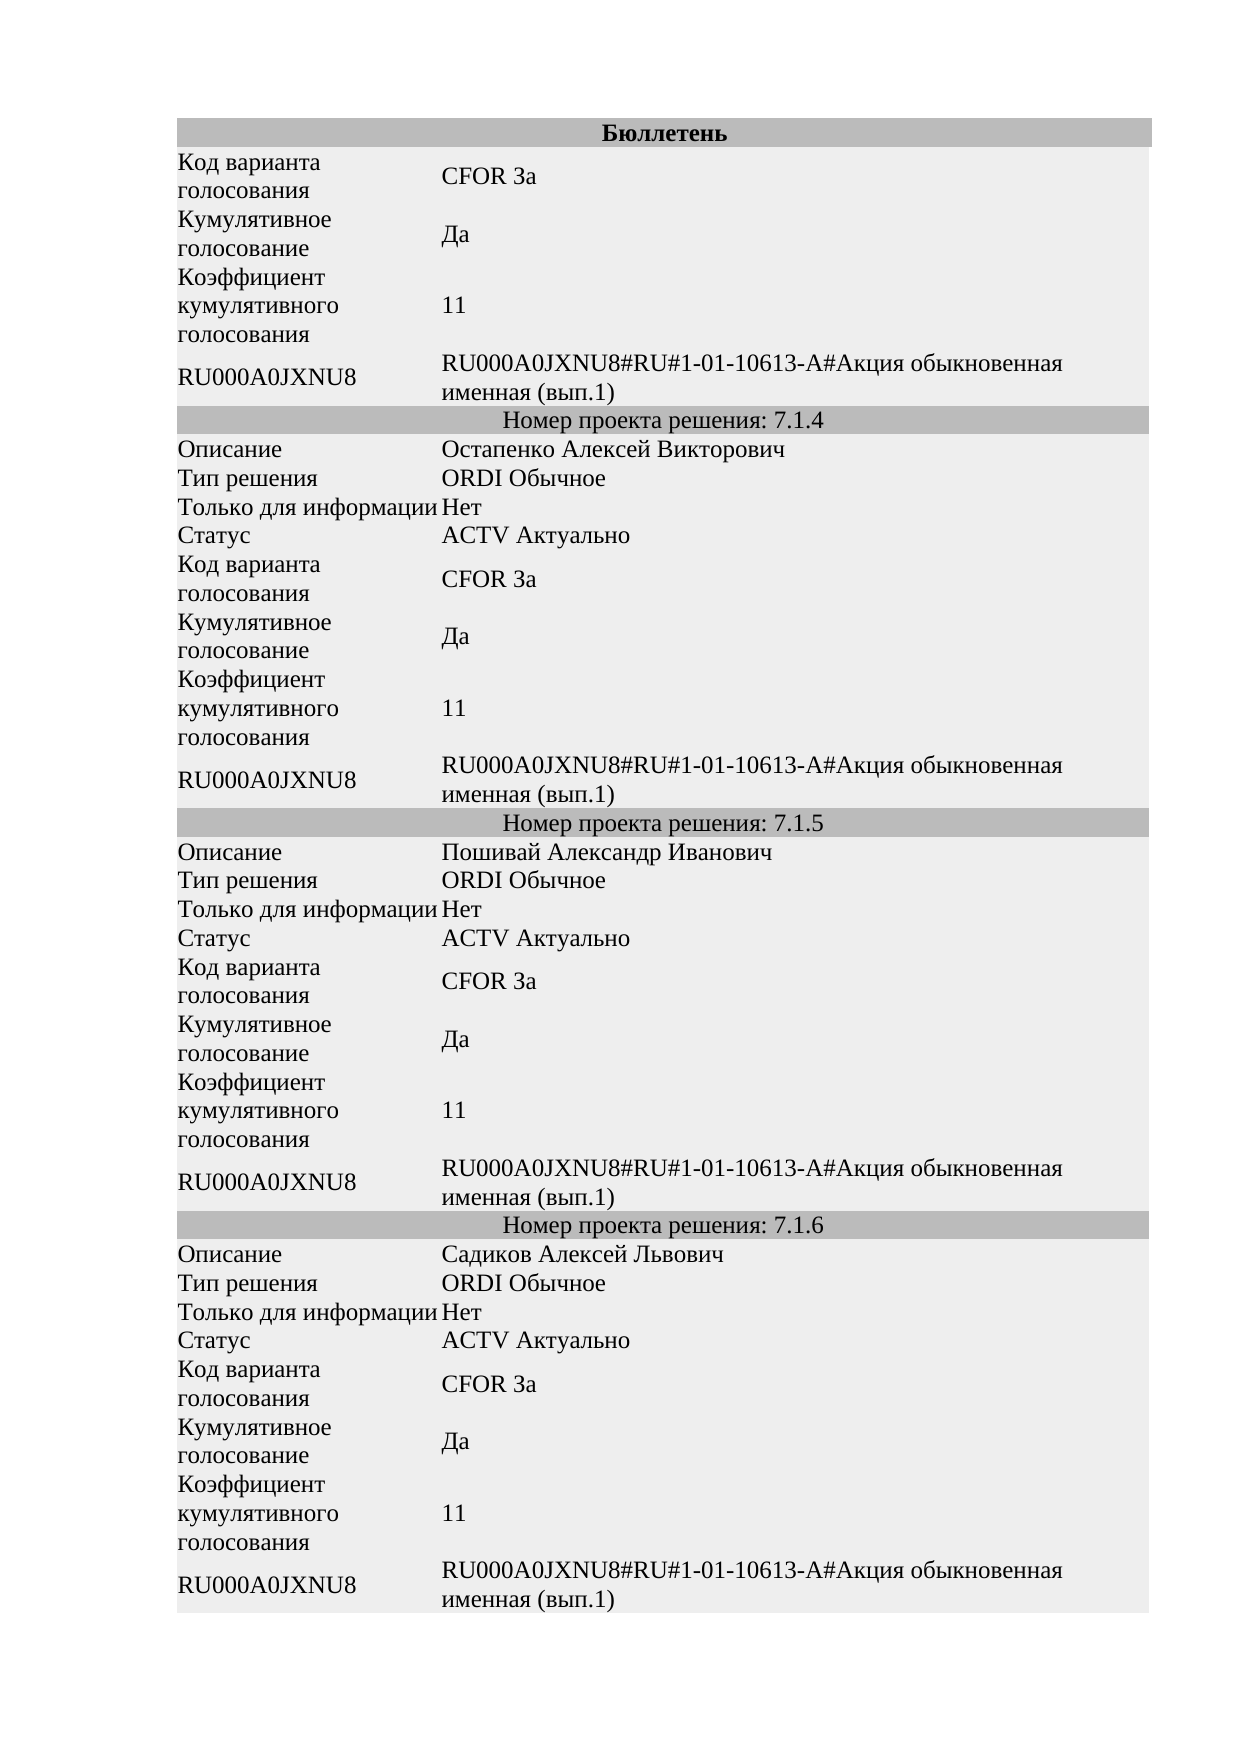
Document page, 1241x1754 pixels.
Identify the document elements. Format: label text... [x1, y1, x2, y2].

table_cell Код варианта голосования [177, 1354, 441, 1412]
table_cell Описание [177, 837, 441, 866]
table_cell Пошивай Александр Иванович [441, 837, 1149, 866]
table_cell 11 [441, 1067, 1149, 1153]
table_cell Только для информации [177, 894, 441, 923]
table_cell ORDI Обычное [441, 1268, 1149, 1297]
table_cell ACTV Актуально [441, 923, 1149, 952]
table_cell ACTV Актуально [441, 521, 1149, 549]
table_cell Номер проекта решения: 7.1.6 [177, 1211, 1149, 1239]
table_cell Статус [177, 1326, 441, 1354]
table_cell ORDI Обычное [441, 866, 1149, 894]
table_cell Код варианта голосования [177, 952, 441, 1009]
table_cell Код варианта голосования [177, 549, 441, 607]
table_cell Код варианта голосования [177, 147, 441, 204]
table_cell Остапенко Алексей Викторович [441, 434, 1149, 463]
table_cell CFOR За [441, 952, 1149, 1009]
table_cell CFOR За [441, 1354, 1149, 1412]
table_cell Описание [177, 434, 441, 463]
table_cell Кумулятивное голосование [177, 204, 441, 262]
table_cell Описание [177, 1239, 441, 1268]
table_cell RU000A0JXNU8 [177, 751, 441, 808]
table_cell RU000A0JXNU8 [177, 1556, 441, 1613]
table_cell RU000A0JXNU8#RU#1-01-10613-A#Акция обыкновенная именная (вып.1) [441, 1556, 1149, 1613]
table_cell Да [441, 607, 1149, 664]
table_cell Да [441, 1412, 1149, 1469]
table_cell 11 [441, 664, 1149, 751]
table_cell Да [441, 1009, 1149, 1067]
table_cell Коэффициент кумулятивного голосования [177, 1469, 441, 1556]
table_cell Садиков Алексей Львович [441, 1239, 1149, 1268]
table_cell RU000A0JXNU8 [177, 348, 441, 406]
table_cell Кумулятивное голосование [177, 1412, 441, 1469]
table_cell Коэффициент кумулятивного голосования [177, 664, 441, 751]
table_cell RU000A0JXNU8#RU#1-01-10613-A#Акция обыкновенная именная (вып.1) [441, 1153, 1149, 1211]
table_cell Тип решения [177, 866, 441, 894]
table_cell Нет [441, 492, 1149, 521]
table_cell CFOR За [441, 549, 1149, 607]
table_cell CFOR За [441, 147, 1149, 204]
table_cell Номер проекта решения: 7.1.5 [177, 808, 1149, 837]
table_cell Только для информации [177, 492, 441, 521]
table_cell 11 [441, 262, 1149, 348]
table_cell Номер проекта решения: 7.1.4 [177, 406, 1149, 434]
table_cell RU000A0JXNU8 [177, 1153, 441, 1211]
table_cell Нет [441, 894, 1149, 923]
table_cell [441, 348, 1149, 406]
table_cell ORDI Обычное [441, 463, 1149, 492]
table_cell ACTV Актуально [441, 1326, 1149, 1354]
table_cell Кумулятивное голосование [177, 1009, 441, 1067]
table_cell Коэффициент кумулятивного голосования [177, 262, 441, 348]
table_cell Тип решения [177, 1268, 441, 1297]
table_cell Кумулятивное голосование [177, 607, 441, 664]
table_cell Да [441, 204, 1149, 262]
table_cell Нет [441, 1297, 1149, 1326]
table_cell 11 [441, 1469, 1149, 1556]
table_cell Статус [177, 521, 441, 549]
table_header Бюллетень [177, 118, 1152, 147]
table_cell Коэффициент кумулятивного голосования [177, 1067, 441, 1153]
table_cell Только для информации [177, 1297, 441, 1326]
table_cell Статус [177, 923, 441, 952]
table_cell Тип решения [177, 463, 441, 492]
table_cell RU000A0JXNU8#RU#1-01-10613-A#Акция обыкновенная именная (вып.1) [441, 751, 1149, 808]
